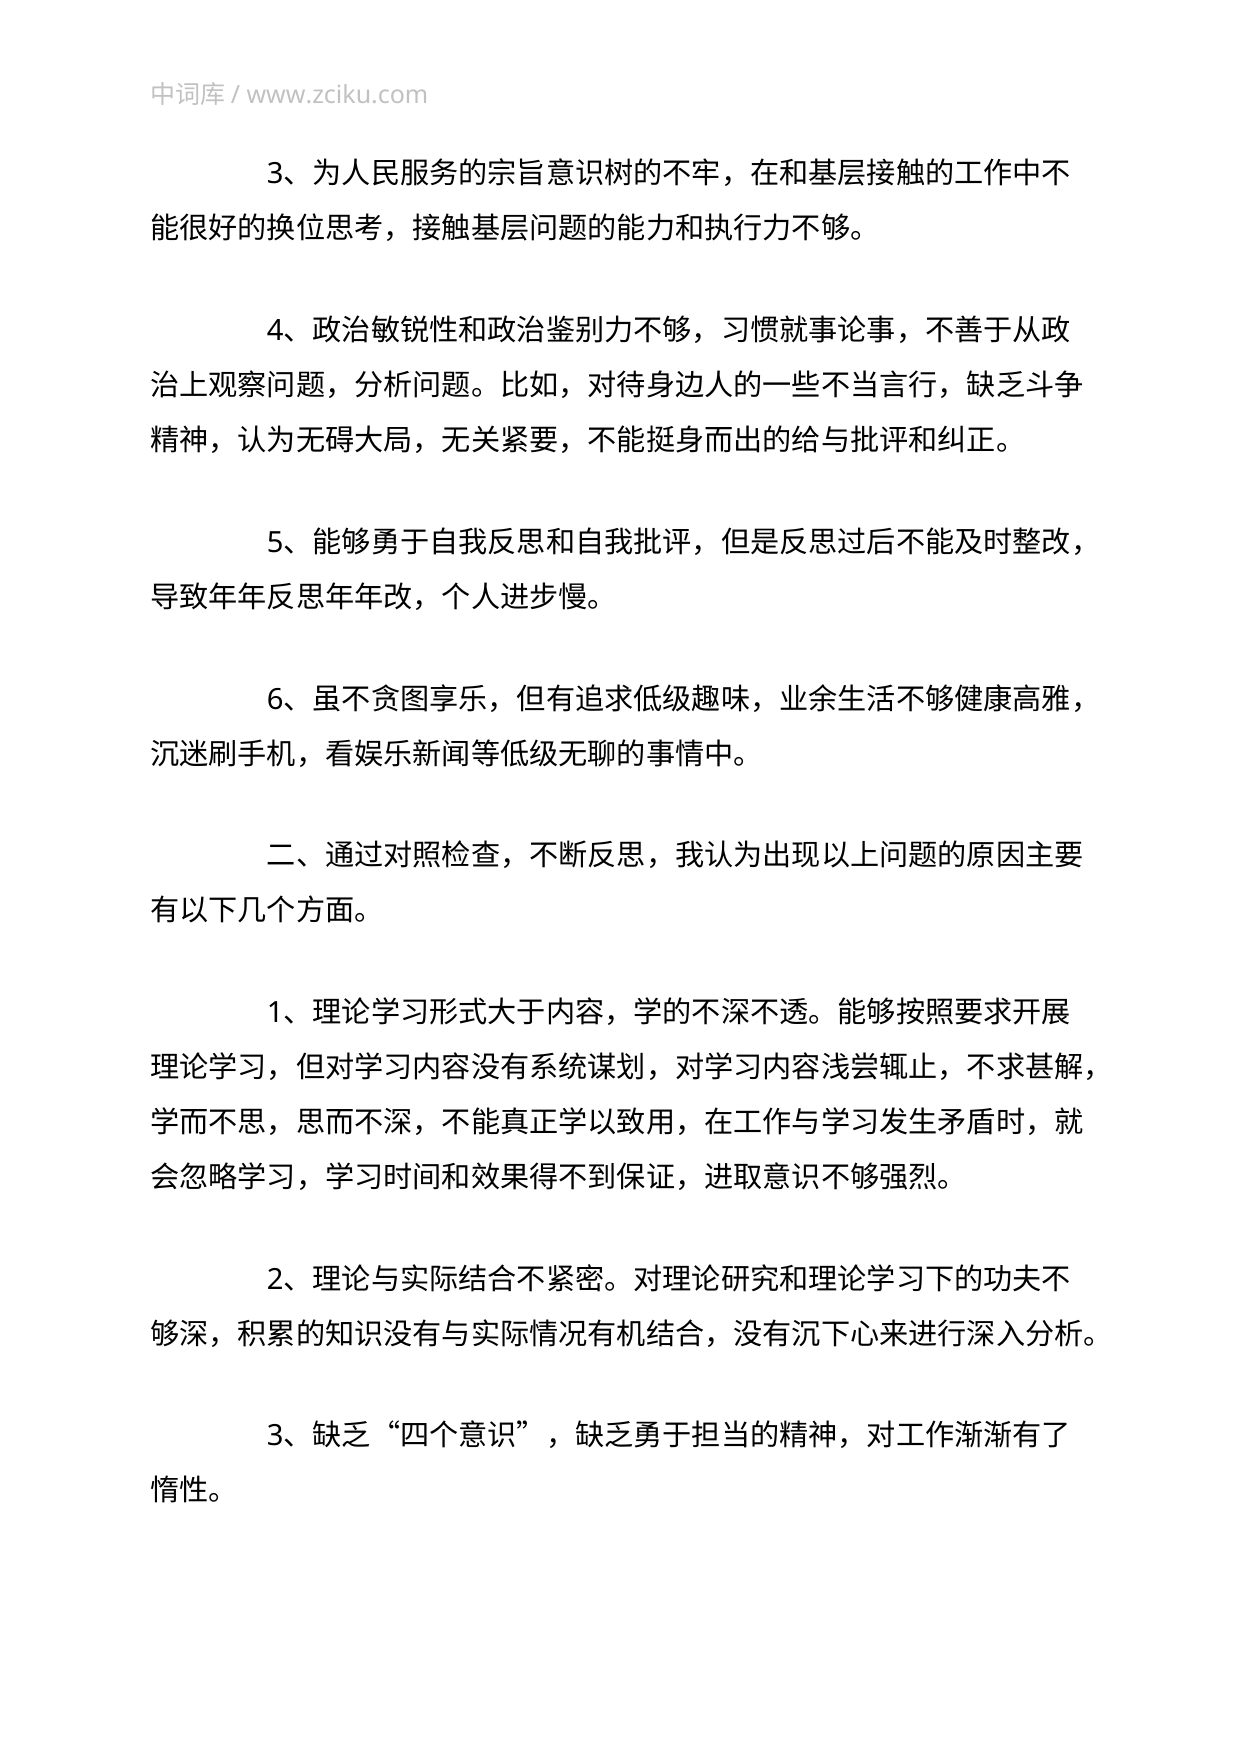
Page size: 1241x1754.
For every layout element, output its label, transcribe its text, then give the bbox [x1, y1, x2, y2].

text 5、能够勇于自我反思和自我批评，但是反思过后不能及时整改，导致年年反思年年改，个人进步慢。 [150, 518, 1090, 616]
text 4、政治敏锐性和政治鉴别力不够，习惯就事论事，不善于从政治上观察问题，分析问题。比如，对待身边人的一些不当言行，缺乏斗争精神，认为无碍大局，无关紧要，不能挺身而出的给与批评和纠正。 [150, 307, 1090, 459]
text 二、通过对照检查，不断反思，我认为出现以上问题的原因主要有以下几个方面。 [150, 832, 1090, 929]
text 6、虽不贪图享乐，但有追求低级趣味，业余生活不够健康高雅，沉迷刷手机，看娱乐新闻等低级无聊的事情中。 [150, 675, 1090, 772]
text 3、为人民服务的宗旨意识树的不牢，在和基层接触的工作中不能很好的换位思考，接触基层问题的能力和执行力不够。 [150, 150, 1090, 247]
text 1、理论学习形式大于内容，学的不深不透。能够按照要求开展理论学习，但对学习内容没有系统谋划，对学习内容浅尝辄止，不求甚解，学而不思，思而不深，不能真正学以致用，在工作与学习发生矛盾时，就会忽略学习，学习时间和效果得不到保证，进取意识不够强烈。 [150, 989, 1090, 1196]
text 3、缺乏“四个意识”，缺乏勇于担当的精神，对工作渐渐有了惰性。 [150, 1412, 1090, 1509]
text 2、理论与实际结合不紧密。对理论研究和理论学习下的功夫不够深，积累的知识没有与实际情况有机结合，没有沉下心来进行深入分析。 [150, 1255, 1090, 1352]
